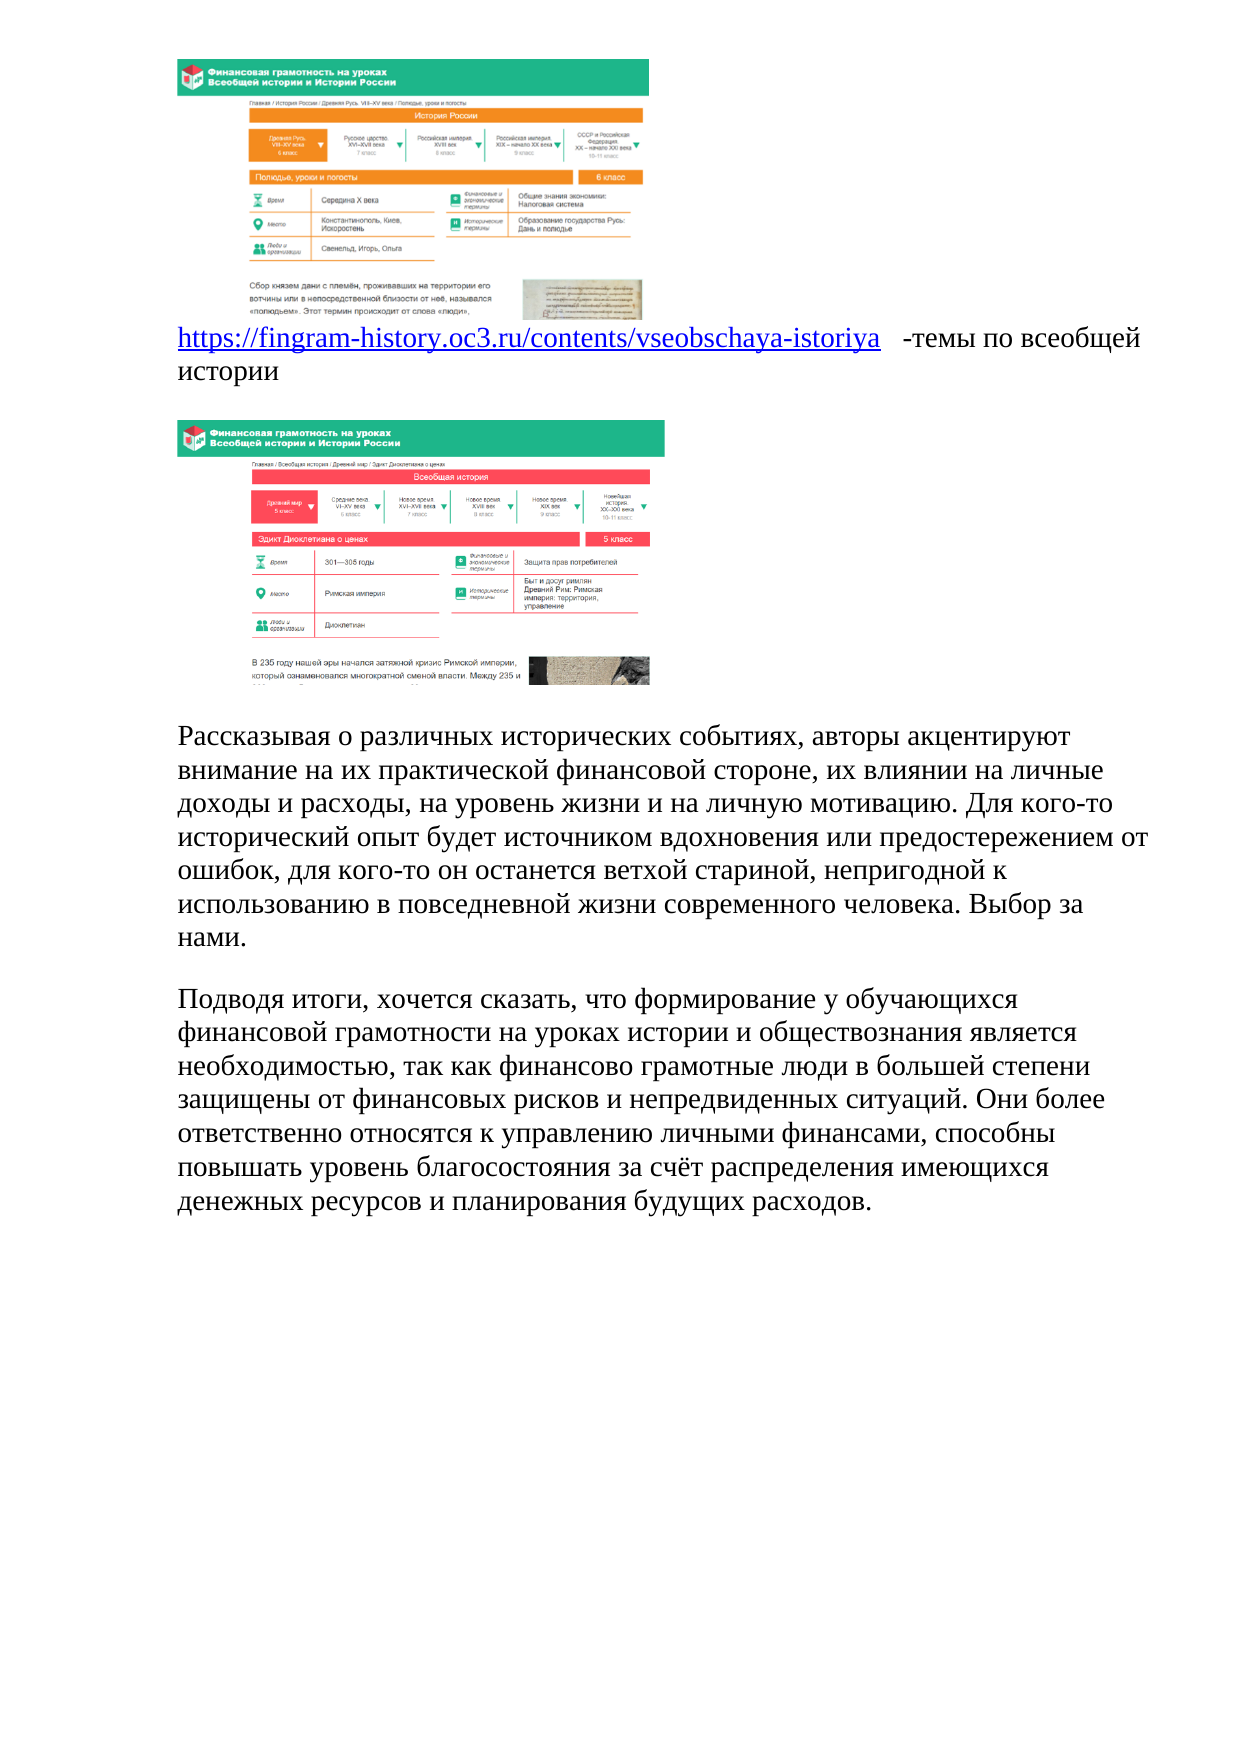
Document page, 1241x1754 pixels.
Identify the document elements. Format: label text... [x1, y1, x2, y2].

picture [177, 59, 649, 320]
text Рассказывая о различных исторических событиях, авторы акцентируют внимание на их практической финансовой стороне, их влиянии на личные доходы и расходы, на уровень жизни и на личную мотивацию. Для кого-то исторический опыт будет источником вдохновения или предостережением от ошибок, для кого-то он останется ветхой стариной, непригодной к использованию в повседневной жизни современного человека. Выбор за нами. [177, 718, 1152, 953]
text https://fingram-history.oc3.ru/contents/vseobschaya-istoriya -темы по всеобщей истории [177, 320, 1152, 387]
picture [177, 420, 665, 685]
text Подводя итоги, хочется сказать, что формирование у обучающихся финансовой грамотности на уроках истории и обществознания является необходимостью, так как финансово грамотные люди в большей степени защищены от финансовых рисков и непредвиденных ситуаций. Они более ответственно относятся к управлению личными финансами, способны повышать уровень благосостояния за счёт распределения имеющихся денежных ресурсов и планирования будущих расходов. [177, 981, 1152, 1218]
